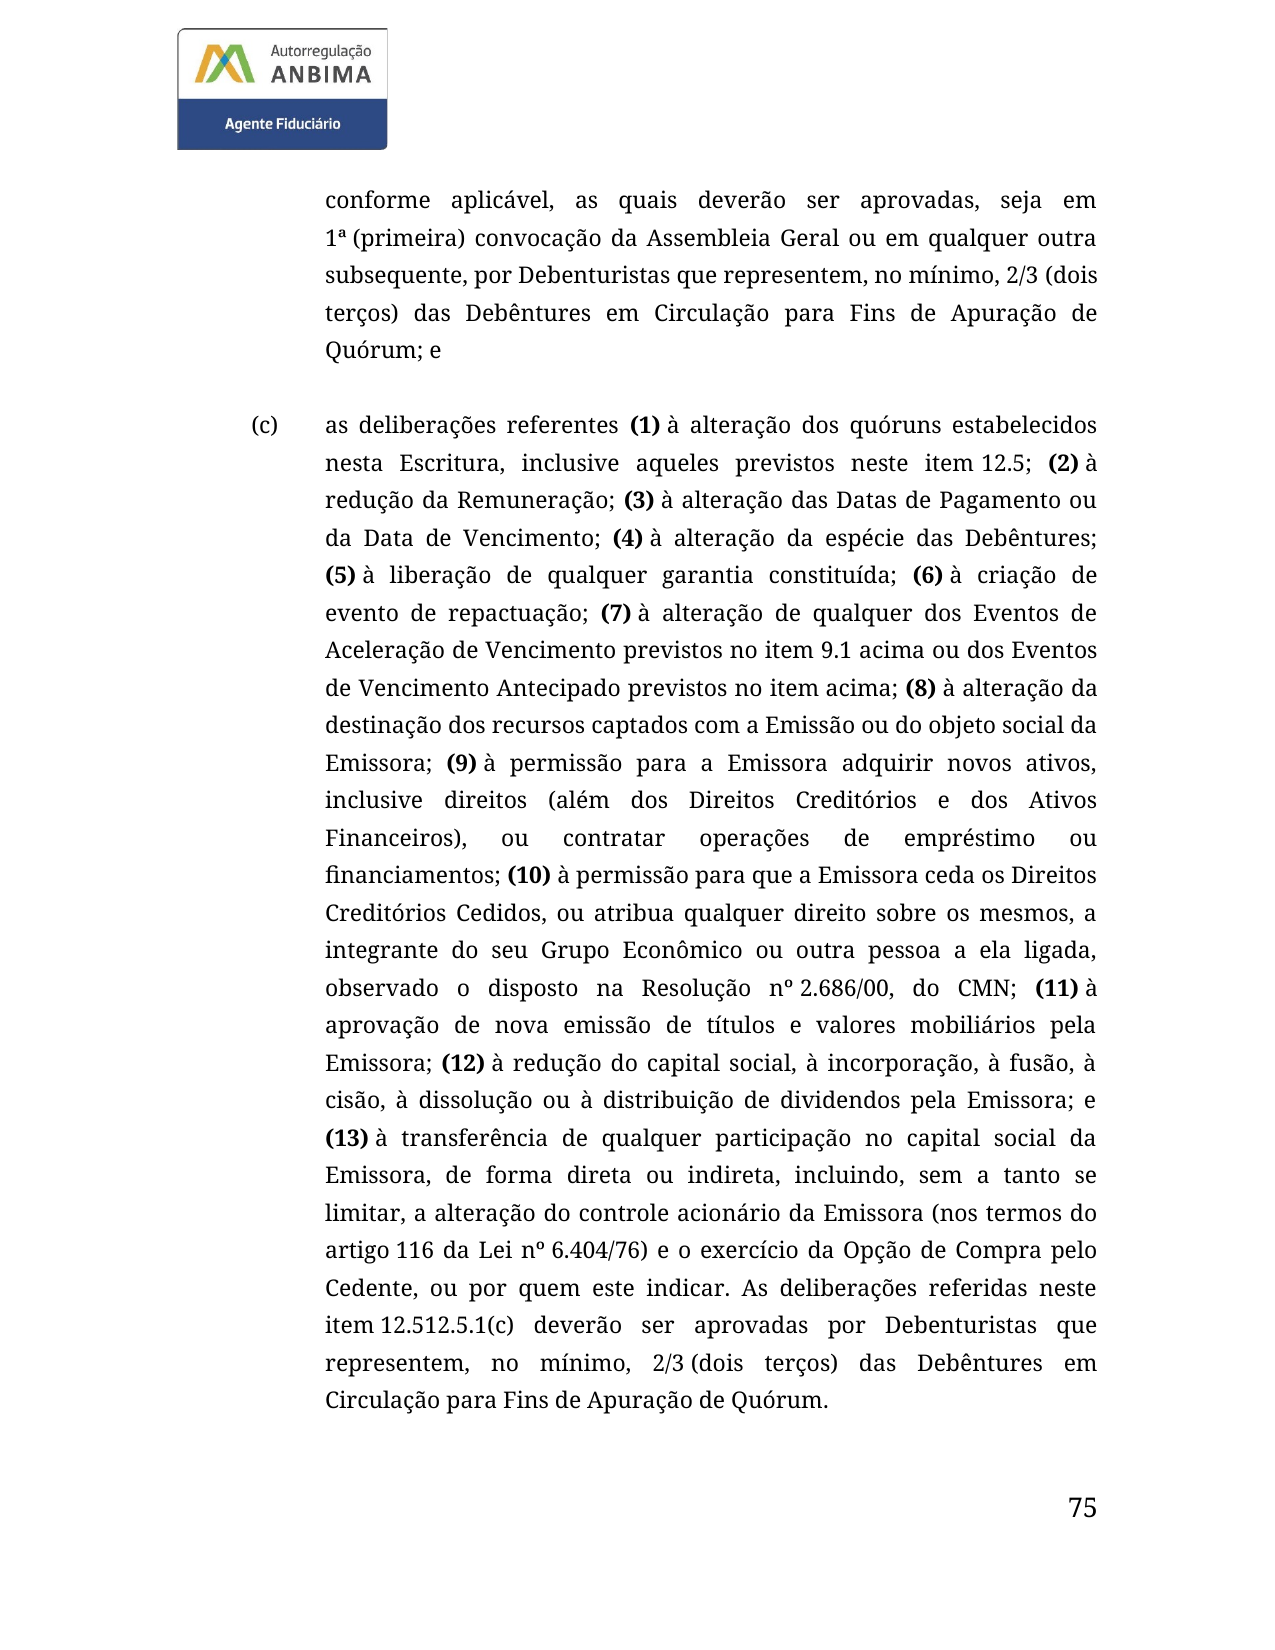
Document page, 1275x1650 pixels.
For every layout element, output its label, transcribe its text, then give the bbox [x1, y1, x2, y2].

text as deliberações referentes (1) à alteração dos quóruns estabelecidos nesta Escritura, inclusive aqueles previstos neste item 12.5; (2) à redução da Remuneração; (3) à alteração das Datas de Pagamento ou da Data de Vencimento; (4) à alteração da espécie das Debêntures; (5) à liberação de qualquer garantia constituída; (6) à criação de evento de repactuação; (7) à alteração de qualquer dos Eventos de Aceleração de Vencimento previstos no item 9.1 acima ou dos Eventos de Vencimento Antecipado previstos no item 9.2 acima; (8) à alteração da destinação dos recursos captados com a Emissão ou do objeto social da Emissora; (9) à permissão para a Emissora adquirir novos ativos, inclusive direitos (além dos Direitos Creditórios e dos Ativos Financeiros), ou contratar operações de empréstimo ou financiamentos; (10) à permissão para que a Emissora ceda os Direitos Creditórios Cedidos, ou atribua qualquer direito sobre os mesmos, a integrante do seu Grupo Econômico ou outra pessoa a ela ligada, observado o disposto na Resolução nº 2.686/00, do CMN; (11) à aprovação de nova emissão de títulos e valores mobiliários pela Emissora; (12) à redução do capital social, à incorporação, à fusão, à cisão, à dissolução ou à distribuição de dividendos pela Emissora; e (13) à transferência de qualquer participação no capital social da Emissora, de forma direta ou indireta, incluindo, sem a tanto se limitar, a alteração do controle acionário da Emissora (nos termos do artigo 116 da Lei nº 6.404/76) e o exercício da Opção de Compra pelo Cedente, ou por quem este indicar. As deliberações referidas neste item 12.5.1(c) deverão ser aprovadas por Debenturistas que representem, no mínimo, 2/3 (dois terços) das Debêntures em Circulação para Fins de Apuração de Quórum. [251, 409, 1098, 1416]
picture [177, 28, 388, 150]
